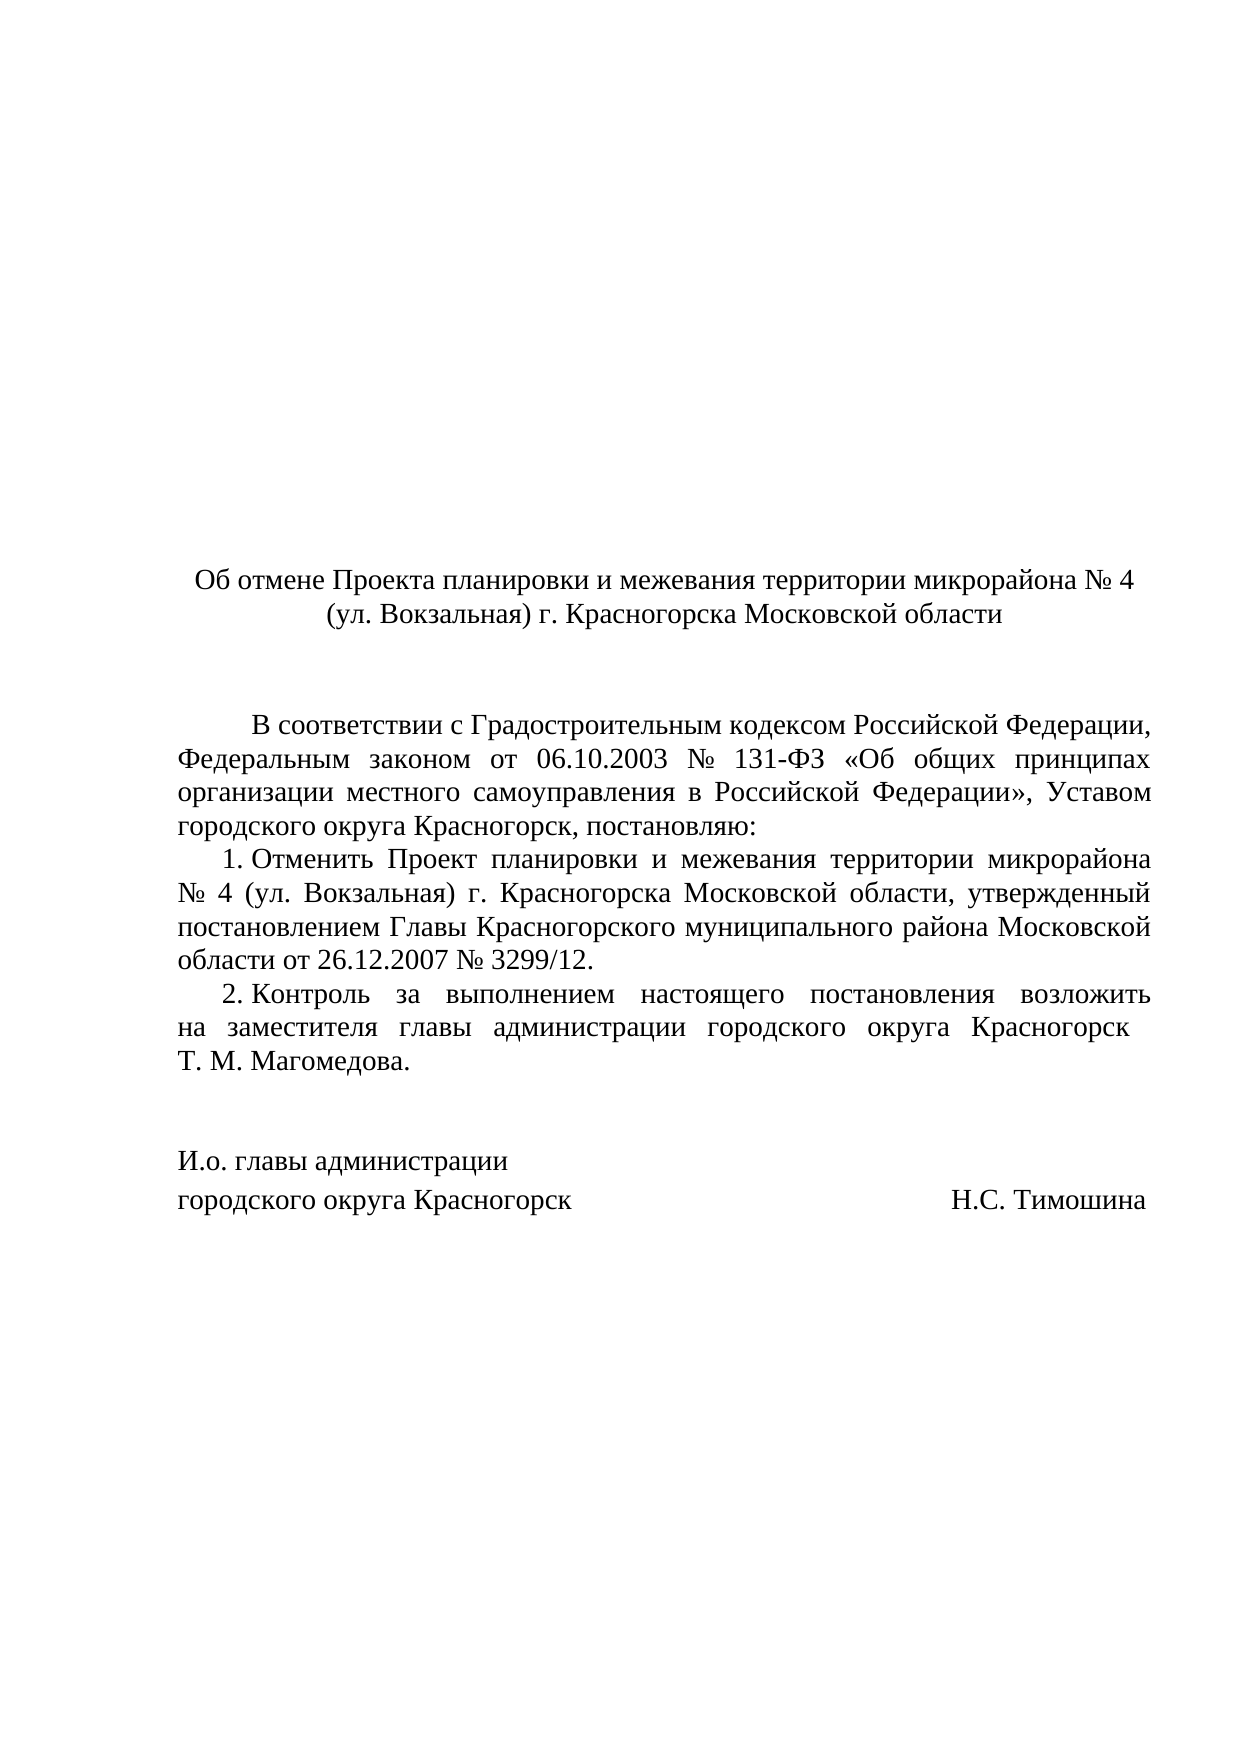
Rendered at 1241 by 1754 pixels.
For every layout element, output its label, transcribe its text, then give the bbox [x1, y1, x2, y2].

text Об отмене Проекта планировки и межевания территории микрорайона № 4 (ул. Вокзальная) г. Красногорска Московской области [177, 562, 1152, 629]
list Контроль за выполнением настоящего постановления возложить на заместителя главы администрации городского округа Красногорск Т. М. Магомедова. [177, 976, 1152, 1076]
text В соответствии с Градостроительным кодексом Российской Федерации, Федеральным законом от 06.10.2003 № 131-ФЗ «Об общих принципах организации местного самоуправления в Российской Федерации», Уставом городского округа Красногорск, постановляю: [177, 707, 1152, 842]
text И.о. главы администрации [177, 1143, 1152, 1177]
list Отменить Проект планировки и межевания территории микрорайона № 4 (ул. Вокзальная) г. Красногорска Московской области, утвержденный постановлением Главы Красногорского муниципального района Московской области от 26.12.2007 № 3299/12. [177, 842, 1152, 976]
text городского округа Красногорск Н.С. Тимошина [177, 1182, 1152, 1216]
